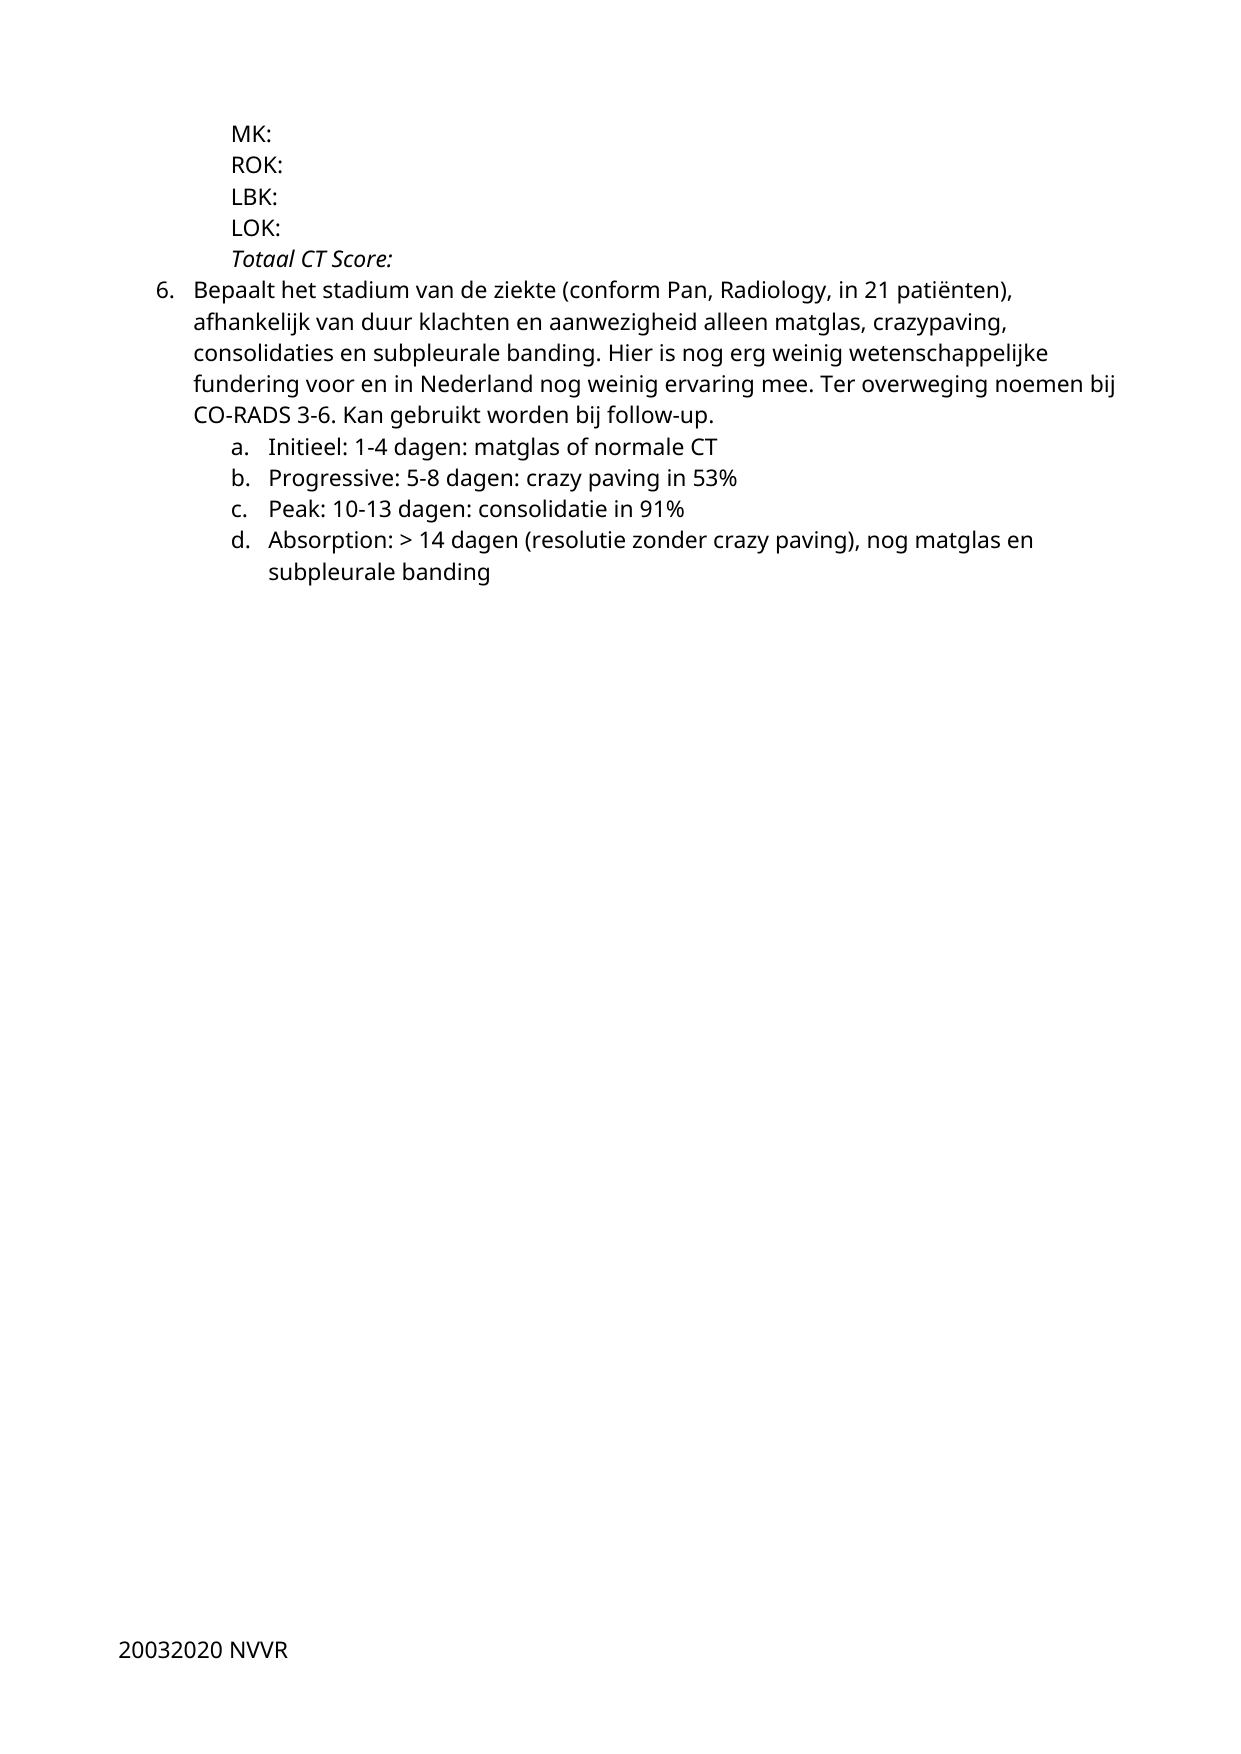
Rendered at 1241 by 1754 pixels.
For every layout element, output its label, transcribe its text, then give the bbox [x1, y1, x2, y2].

list Progressive: 5-8 dagen: crazy paving in 53% [231, 462, 1122, 493]
text ROK: [156, 149, 1122, 181]
text MK: [156, 118, 1122, 149]
text LOK: [156, 212, 1122, 243]
list Bepaalt het stadium van de ziekte (conform Pan, Radiology, in 21 patiënten), afhankelijk van duur klachten en aanwezigheid alleen matglas, crazypaving, consolidaties en subpleurale banding. Hier is nog erg weinig wetenschappelijke fundering voor en in Nederland nog weinig ervaring mee. Ter overweging noemen bij CO-RADS 3-6. Kan gebruikt worden bij follow-up. [156, 274, 1122, 431]
text Totaal CT Score: [156, 243, 1122, 274]
list Peak: 10-13 dagen: consolidatie in 91% [231, 493, 1122, 524]
list Absorption: > 14 dagen (resolutie zonder crazy paving), nog matglas en subpleurale banding [231, 524, 1122, 587]
text LBK: [156, 181, 1122, 212]
list Initieel: 1-4 dagen: matglas of normale CT [231, 431, 1122, 462]
